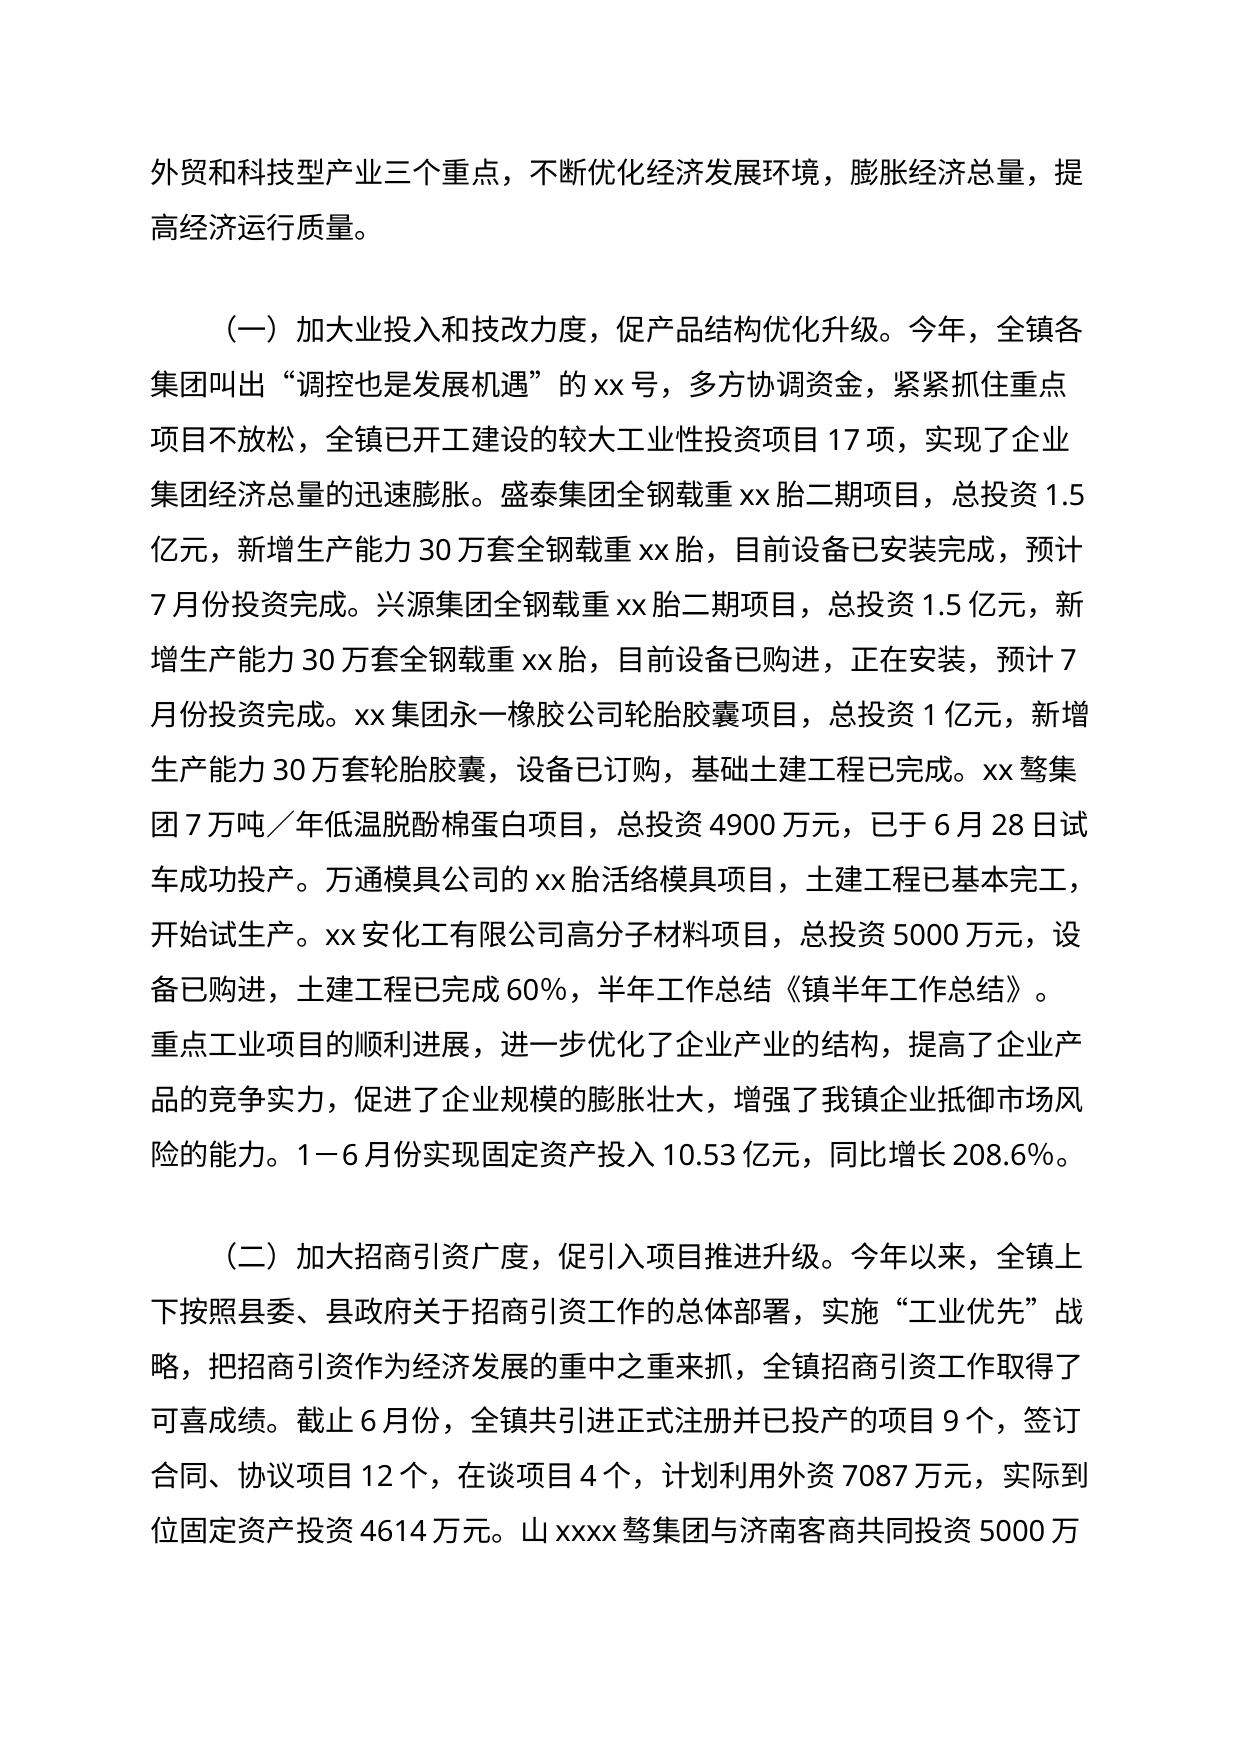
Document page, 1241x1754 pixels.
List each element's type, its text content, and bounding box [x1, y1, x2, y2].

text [150, 1233, 1090, 1550]
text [150, 150, 1090, 247]
text （一）加大业投入和技改力度，促产品结构优化升级。今年，全镇各集团叫出“调控也是发展机遇”的xx号，多方协调资金，紧紧抓住重点项目不放松，全镇已开工建设的较大工业性投资项目17项，实现了企业集团经济总量的迅速膨胀。盛泰集团全钢载重xx胎二期项目，总投资1.5亿元，新增生产能力30万套全钢载重xx胎，目前设备已安装完成，预计7月份投资完成。兴源集团全钢载重xx胎二期项目，总投资1.5亿元，新增生产能力30万套全钢载重xx胎，目前设备已购进，正在安装，预计7月份投资完成。xx集团永一橡胶公司轮胎胶囊项目，总投资1亿元，新增生产能力30万套轮胎胶囊，设备已订购，基础土建工程已完成。xx骜集团7万吨／年低温脱酚棉蛋白项目，总投资4900万元，已于6月28日试车成功投产。万通模具公司的xx胎活络模具项目，土建工程已基本完工，开始试生产。xx安化工有限公司高分子材料项目，总投资5000万元，设备已购进，土建工程已完成60％，半年工作总结《镇半年工作总结》。重点工业项目的顺利进展，进一步优化了企业产业的结构，提高了企业产品的竞争实力，促进了企业规模的膨胀壮大，增强了我镇企业抵御市场风险的能力。1－6月份实现固定资产投入10.53亿元，同比增长208.6％。 [150, 307, 1090, 1174]
